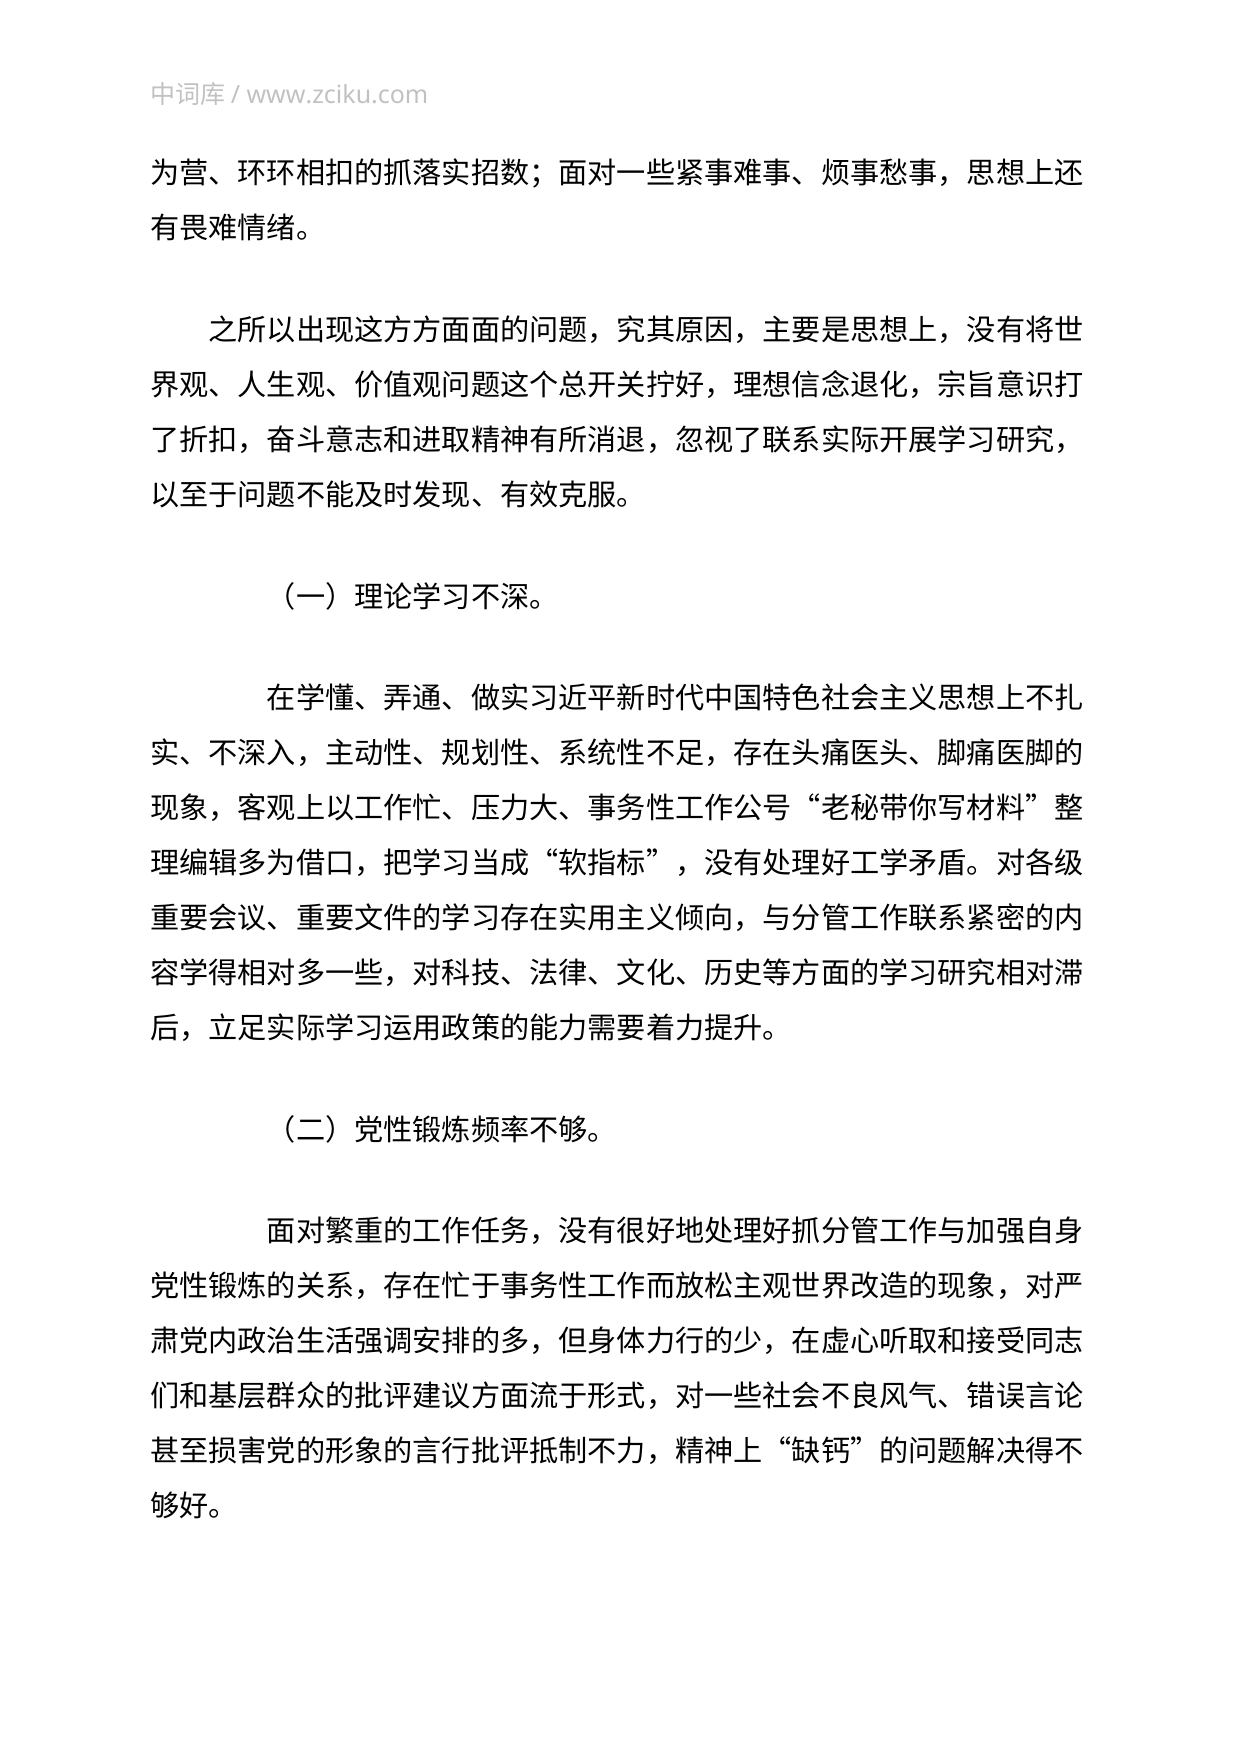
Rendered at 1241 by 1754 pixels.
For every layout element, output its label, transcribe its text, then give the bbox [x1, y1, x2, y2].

text （二）党性锻炼频率不够。 [150, 1106, 1090, 1148]
text （一）理论学习不深。 [150, 573, 1090, 615]
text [150, 150, 1090, 247]
text 之所以出现这方方面面的问题，究其原因，主要是思想上，没有将世界观、人生观、价值观问题这个总开关拧好，理想信念退化，宗旨意识打了折扣，奋斗意志和进取精神有所消退，忽视了联系实际开展学习研究，以至于问题不能及时发现、有效克服。 [150, 307, 1090, 514]
text 在学懂、弄通、做实习近平新时代中国特色社会主义思想上不扎实、不深入，主动性、规划性、系统性不足，存在头痛医头、脚痛医脚的现象，客观上以工作忙、压力大、事务性工作公号“老秘带你写材料”整理编辑多为借口，把学习当成“软指标”，没有处理好工学矛盾。对各级重要会议、重要文件的学习存在实用主义倾向，与分管工作联系紧密的内容学得相对多一些，对科技、法律、文化、历史等方面的学习研究相对滞后，立足实际学习运用政策的能力需要着力提升。 [150, 675, 1090, 1047]
text 面对繁重的工作任务，没有很好地处理好抓分管工作与加强自身党性锻炼的关系，存在忙于事务性工作而放松主观世界改造的现象，对严肃党内政治生活强调安排的多，但身体力行的少，在虚心听取和接受同志们和基层群众的批评建议方面流于形式，对一些社会不良风气、错误言论甚至损害党的形象的言行批评抵制不力，精神上“缺钙”的问题解决得不够好。 [150, 1208, 1090, 1524]
